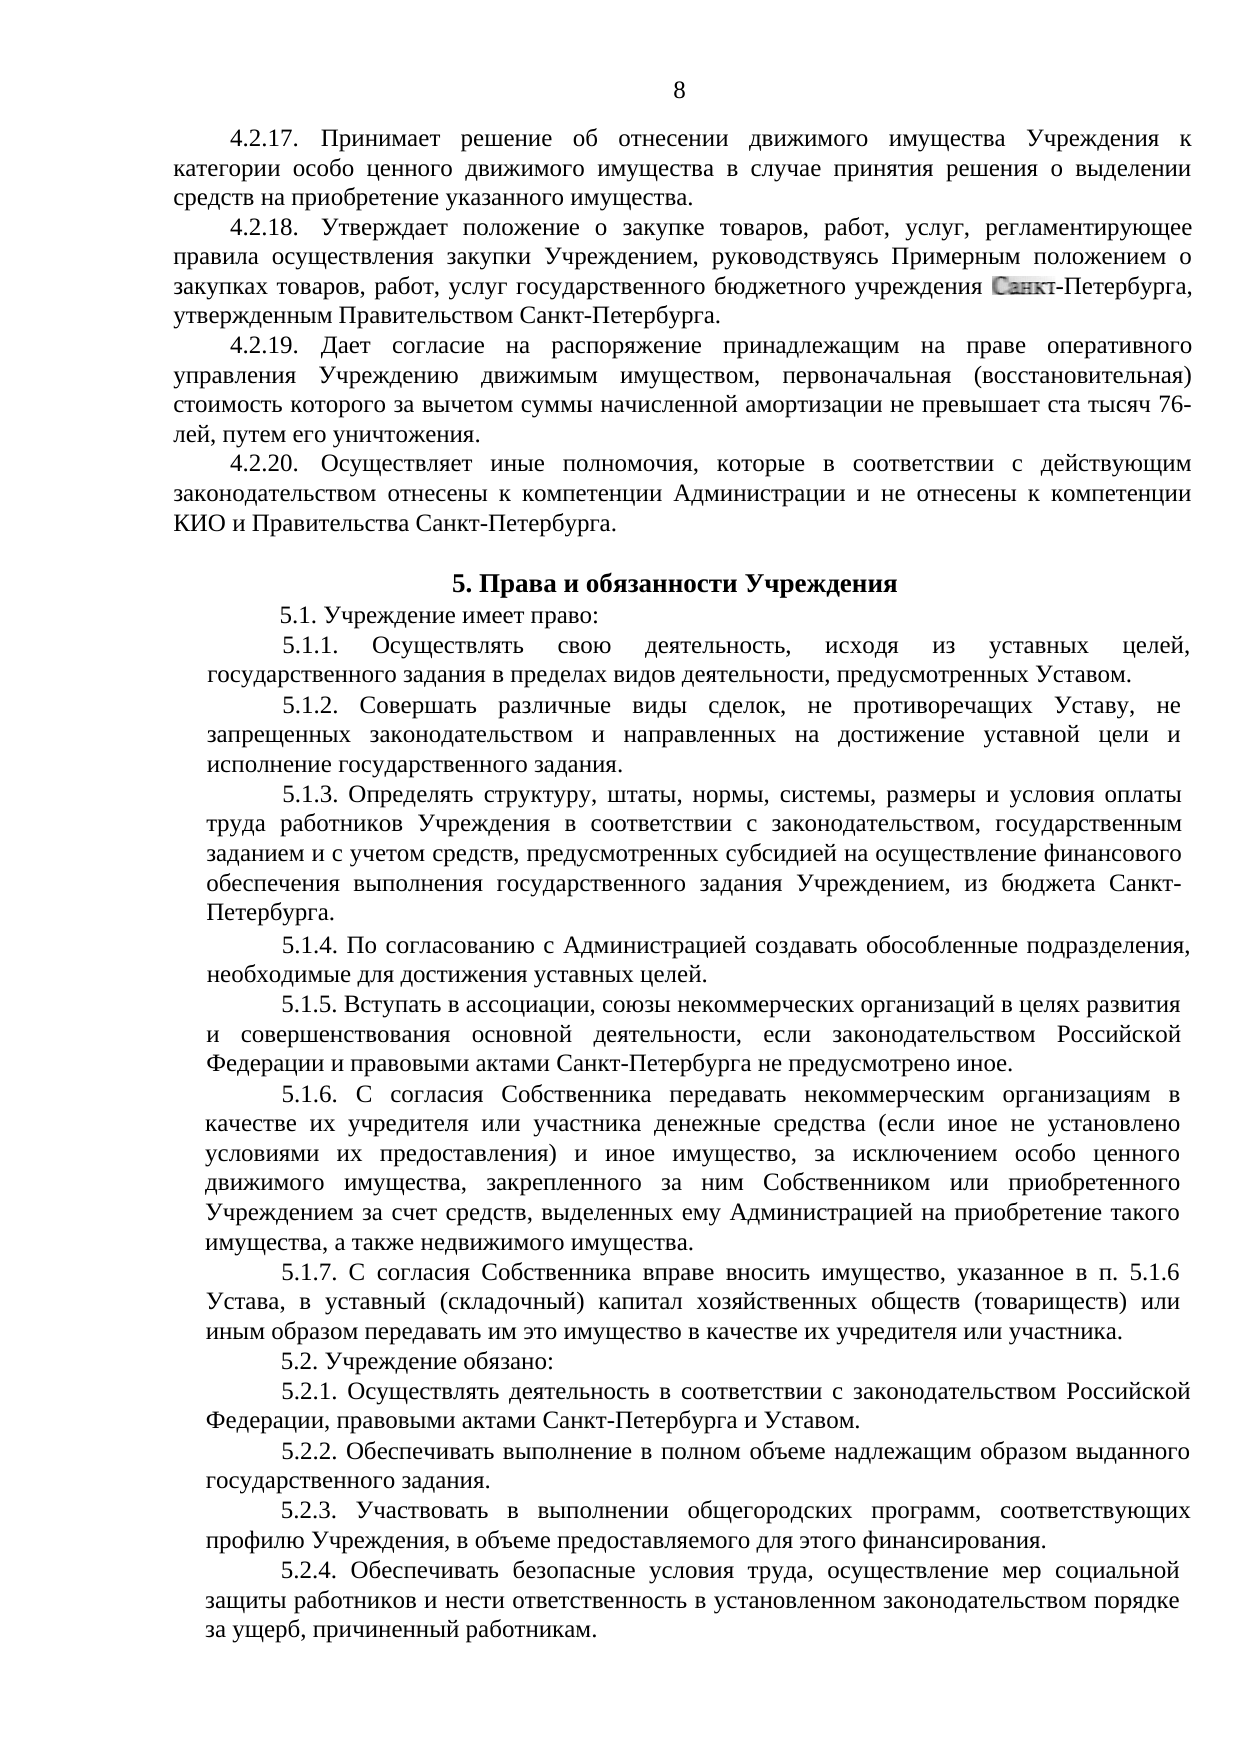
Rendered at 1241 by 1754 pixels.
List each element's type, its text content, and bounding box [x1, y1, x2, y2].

list Осуществляет иные полномочия, которые в соответствии с действующим законодательством отнесены к компетенции Администрации и не отнесены к компетенции КИО и Правительства Санкт-Петербурга. [173, 448, 1193, 536]
text 5.2.3. Участвовать в выполнении общегородских программ, соответствующих профилю Учреждения, в объеме предоставляемого для этого финансирования. [206, 1495, 1191, 1554]
text 5.2.1. Осуществлять деятельность в соответствии с законодательством Российской Федерации, правовыми актами Санкт-Петербурга и Уставом. [206, 1376, 1191, 1434]
text 5.1.3. Определять структуру, штаты, нормы, системы, размеры и условия оплаты труда работников Учреждения в соответствии с законодательством, государственным заданием и с учетом средств, предусмотренных субсидией на осуществление финансового обеспечения выполнения государственного задания Учреждением, из бюджета Санкт-Петербурга. [206, 779, 1183, 926]
list Дает согласие на распоряжение принадлежащим на праве оперативного управления Учреждению движимым имуществом, первоначальная (восстановительная) стоимость которого за вычетом суммы начисленной амортизации не превышает ста тысяч 76-лей, путем его уничтожения. [173, 330, 1193, 448]
picture [992, 276, 1056, 295]
text 5.1.4. По согласованию с Администрацией создавать обособленные подразделения, необходимые для достижения уставных целей. [207, 930, 1191, 988]
list Принимает решение об отнесении движимого имущества Учреждения к категории особо ценного движимого имущества в случае принятия решения о выделении средств на приобретение указанного имущества. [173, 123, 1193, 211]
text 5.1.5. Вступать в ассоциации, союзы некоммерческих организаций в целях развития и совершенствования основной деятельности, если законодательством Российской Федерации и правовыми актами Санкт-Петербурга не предусмотрено иное. [206, 989, 1182, 1077]
text 5.1.6. С согласия Собственника передавать некоммерческим организациям в качестве их учредителя или участника денежные средства (если иное не установлено условиями их предоставления) и иное имущество, за исключением особо ценного движимого имущества, закрепленного за ним Собственником или приобретенного Учреждением за счет средств, выделенных ему Администрацией на приобретение такого имущества, а также недвижимого имущества. [205, 1079, 1181, 1255]
text 5.1.2. Совершать различные виды сделок, не противоречащих Уставу, не запрещенных законодательством и направленных на достижение уставной цели и исполнение государственного задания. [207, 690, 1182, 778]
text 5.1.1. Осуществлять свою деятельность, исходя из уставных целей, государственного задания в пределах видов деятельности, предусмотренных Уставом. [207, 630, 1191, 688]
text 5.2.4. Обеспечивать безопасные условия труда, осуществление мер социальной защиты работников и нести ответственность в установленном законодательством порядке за ущерб, причиненный работникам. [205, 1555, 1181, 1643]
text 5.2.2. Обеспечивать выполнение в полном объеме надлежащим образом выданного государственного задания. [206, 1436, 1191, 1494]
list Утверждает положение о закупке товаров, работ, услуг, регламентирующее правила осуществления закупки Учреждением, руководствуясь Примерным положением о закупках товаров, работ, услуг государственного бюджетного учреждения -Петербурга, утвержденным Правительством Санкт-Петербурга. [173, 212, 1193, 329]
text 5.1.7. С согласия Собственника вправе вносить имущество, указанное в п. 5.1.6 Устава, в уставный (складочный) капитал хозяйственных обществ (товариществ) или иным образом передавать им это имущество в качестве их учредителя или участника. [206, 1257, 1181, 1344]
subtitle 5. Права и обязанности Учреждения [173, 567, 1177, 598]
text 5.2. Учреждение обязано: [281, 1346, 1191, 1375]
text 5.1. Учреждение имеет право: [173, 600, 1193, 629]
